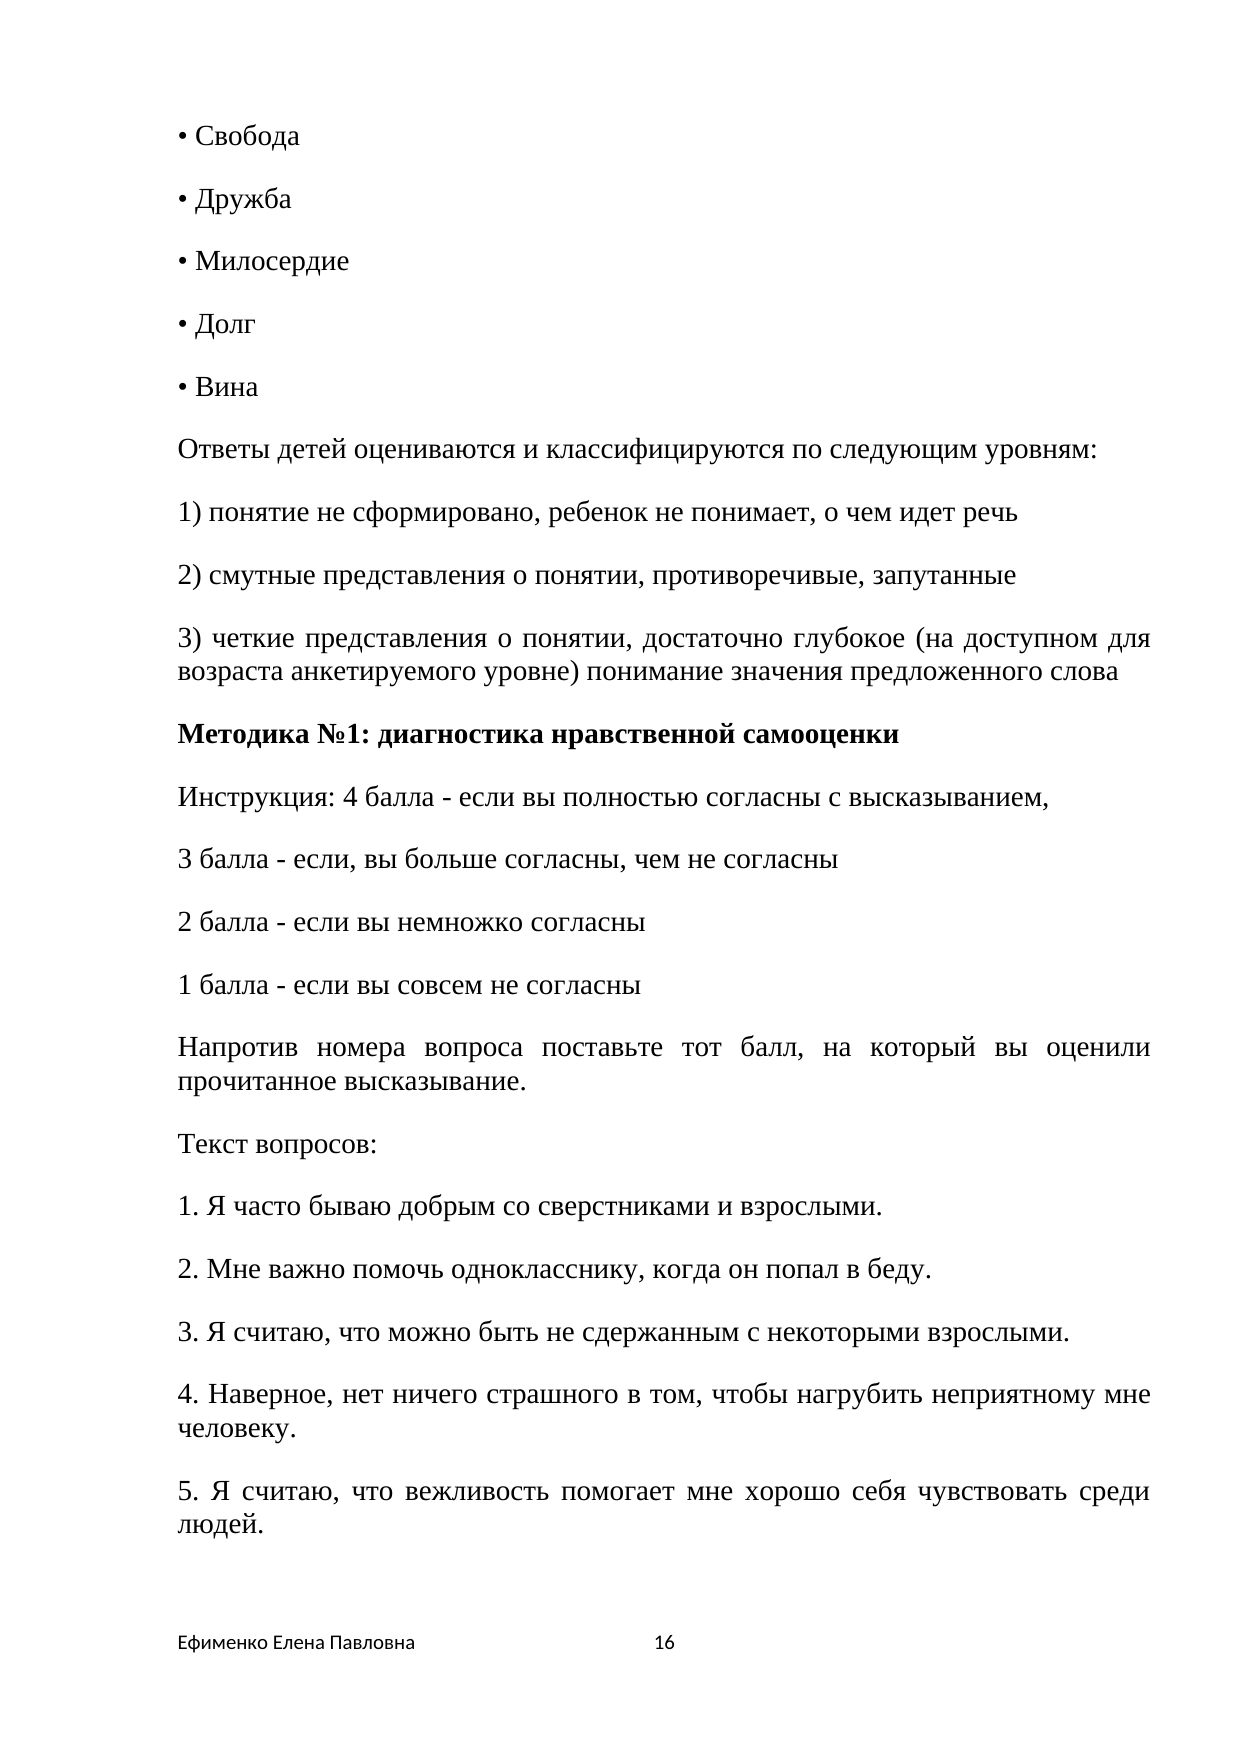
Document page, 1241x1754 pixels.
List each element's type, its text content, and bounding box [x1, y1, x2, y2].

text 3. Я считаю, что можно быть не сдержанным с некоторыми взрослыми. [177, 1314, 1152, 1347]
text 3) четкие представления о понятии, достаточно глубокое (на доступном для возраста анкетируемого уровне) понимание значения предложенного слова [177, 620, 1152, 687]
text 2) смутные представления о понятии, противоречивые, запутанные [177, 557, 1152, 591]
text 3 балла - если, вы больше согласны, чем не согласны [177, 841, 1152, 875]
text 2. Мне важно помочь однокласснику, когда он попал в беду. [177, 1251, 1152, 1285]
text 1. Я часто бываю добрым со сверстниками и взрослыми. [177, 1188, 1152, 1222]
text • Свобода [177, 118, 1152, 152]
text 1 балла - если вы совсем не согласны [177, 967, 1152, 1000]
text 4. Наверное, нет ничего страшного в том, чтобы нагрубить неприятному мне человеку. [177, 1377, 1152, 1444]
text Ответы детей оцениваются и классифицируются по следующим уровням: [177, 432, 1152, 465]
text Текст вопросов: [177, 1126, 1152, 1159]
text • Долг [177, 306, 1152, 340]
text 5. Я считаю, что вежливость помогает мне хорошо себя чувствовать среди людей. [177, 1473, 1152, 1540]
text 1) понятие не сформировано, ребенок не понимает, о чем идет речь [177, 494, 1152, 528]
text Методика №1: диагностика нравственной самооценки [177, 716, 1152, 749]
text • Дружба [177, 181, 1152, 214]
text Напротив номера вопроса поставьте тот балл, на который вы оценили прочитанное высказывание. [177, 1029, 1152, 1097]
text 2 балла - если вы немножко согласны [177, 904, 1152, 938]
text Инструкция: 4 балла - если вы полностью согласны с высказыванием, [177, 779, 1152, 812]
text • Вина [177, 369, 1152, 402]
text • Милосердие [177, 243, 1152, 277]
